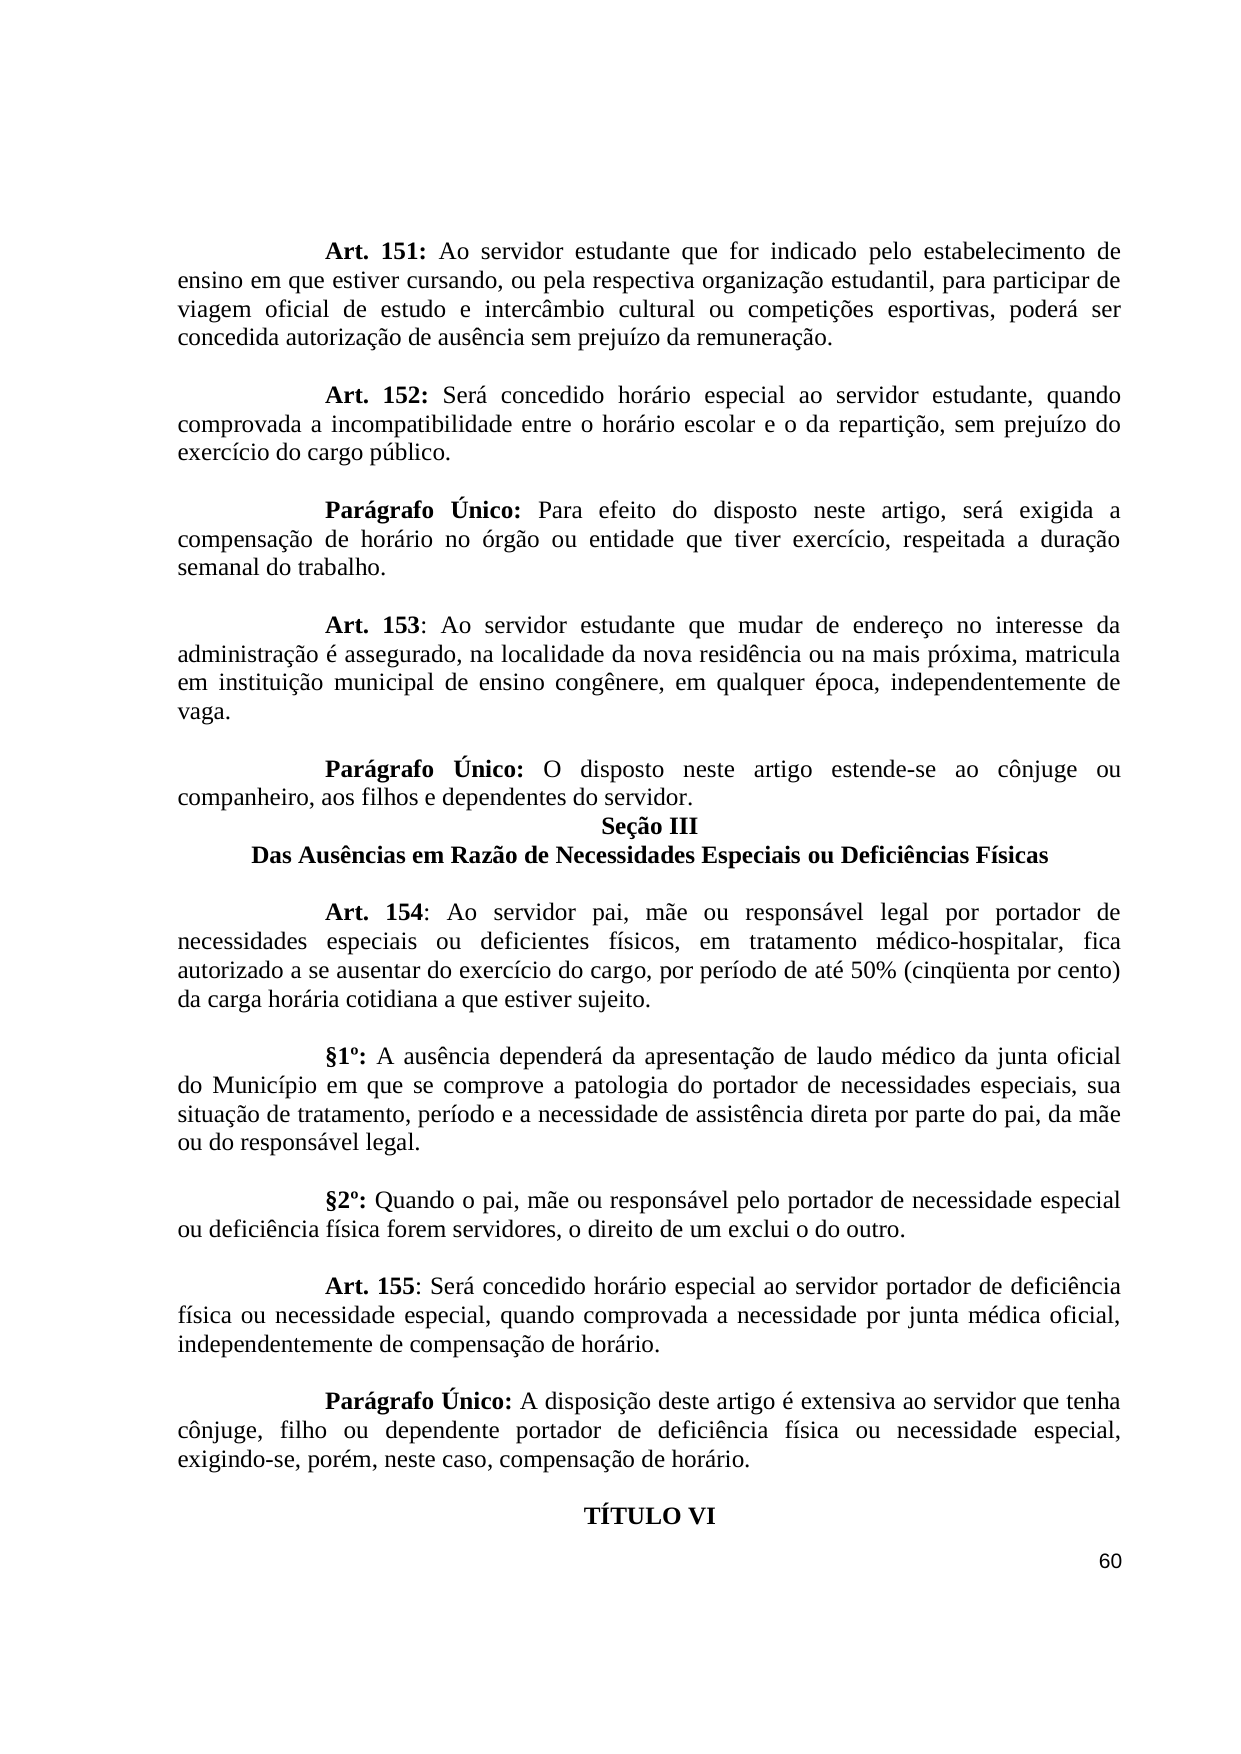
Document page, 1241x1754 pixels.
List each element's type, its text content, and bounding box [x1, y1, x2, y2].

text §1º: A ausência dependerá da apresentação de laudo médico da junta oficial do Município em que se comprove a patologia do portador de necessidades especiais, sua situação de tratamento, período e a necessidade de assistência direta por parte do pai, da mãe ou do responsável legal. [177, 1041, 1122, 1156]
text Parágrafo Único: A disposição deste artigo é extensiva ao servidor que tenha cônjuge, filho ou dependente portador de deficiência física ou necessidade especial, exigindo-se, porém, neste caso, compensação de horário. [177, 1386, 1122, 1472]
text Art. 153: Ao servidor estudante que mudar de endereço no interesse da administração é assegurado, na localidade da nova residência ou na mais próxima, matricula em instituição municipal de ensino congênere, em qualquer época, independentemente de vaga. [177, 610, 1122, 725]
text Art. 155: Será concedido horário especial ao servidor portador de deficiência física ou necessidade especial, quando comprovada a necessidade por junta médica oficial, independentemente de compensação de horário. [177, 1271, 1122, 1357]
subtitle Das Ausências em Razão de Necessidades Especiais ou Deficiências Físicas [177, 840, 1122, 869]
text Art. 154: Ao servidor pai, mãe ou responsável legal por portador de necessidades especiais ou deficientes físicos, em tratamento médico-hospitalar, fica autorizado a se ausentar do exercício do cargo, por período de até 50% (cinqüenta por cento) da carga horária cotidiana a que estiver sujeito. [177, 897, 1122, 1012]
text Parágrafo Único: Para efeito do disposto neste artigo, será exigida a compensação de horário no órgão ou entidade que tiver exercício, respeitada a duração semanal do trabalho. [177, 495, 1122, 581]
text Art. 152: Será concedido horário especial ao servidor estudante, quando comprovada a incompatibilidade entre o horário escolar e o da repartição, sem prejuízo do exercício do cargo público. [177, 380, 1122, 466]
subtitle Seção III [177, 811, 1122, 840]
text §2º: Quando o pai, mãe ou responsável pelo portador de necessidade especial ou deficiência física forem servidores, o direito de um exclui o do outro. [177, 1185, 1122, 1242]
text Parágrafo Único: O disposto neste artigo estende-se ao cônjuge ou companheiro, aos filhos e dependentes do servidor. [177, 754, 1122, 811]
text Art. 151: Ao servidor estudante que for indicado pelo estabelecimento de ensino em que estiver cursando, ou pela respectiva organização estudantil, para participar de viagem oficial de estudo e intercâmbio cultural ou competições esportivas, poderá ser concedida autorização de ausência sem prejuízo da remuneração. [177, 236, 1122, 351]
subtitle TÍTULO VI [177, 1501, 1122, 1530]
